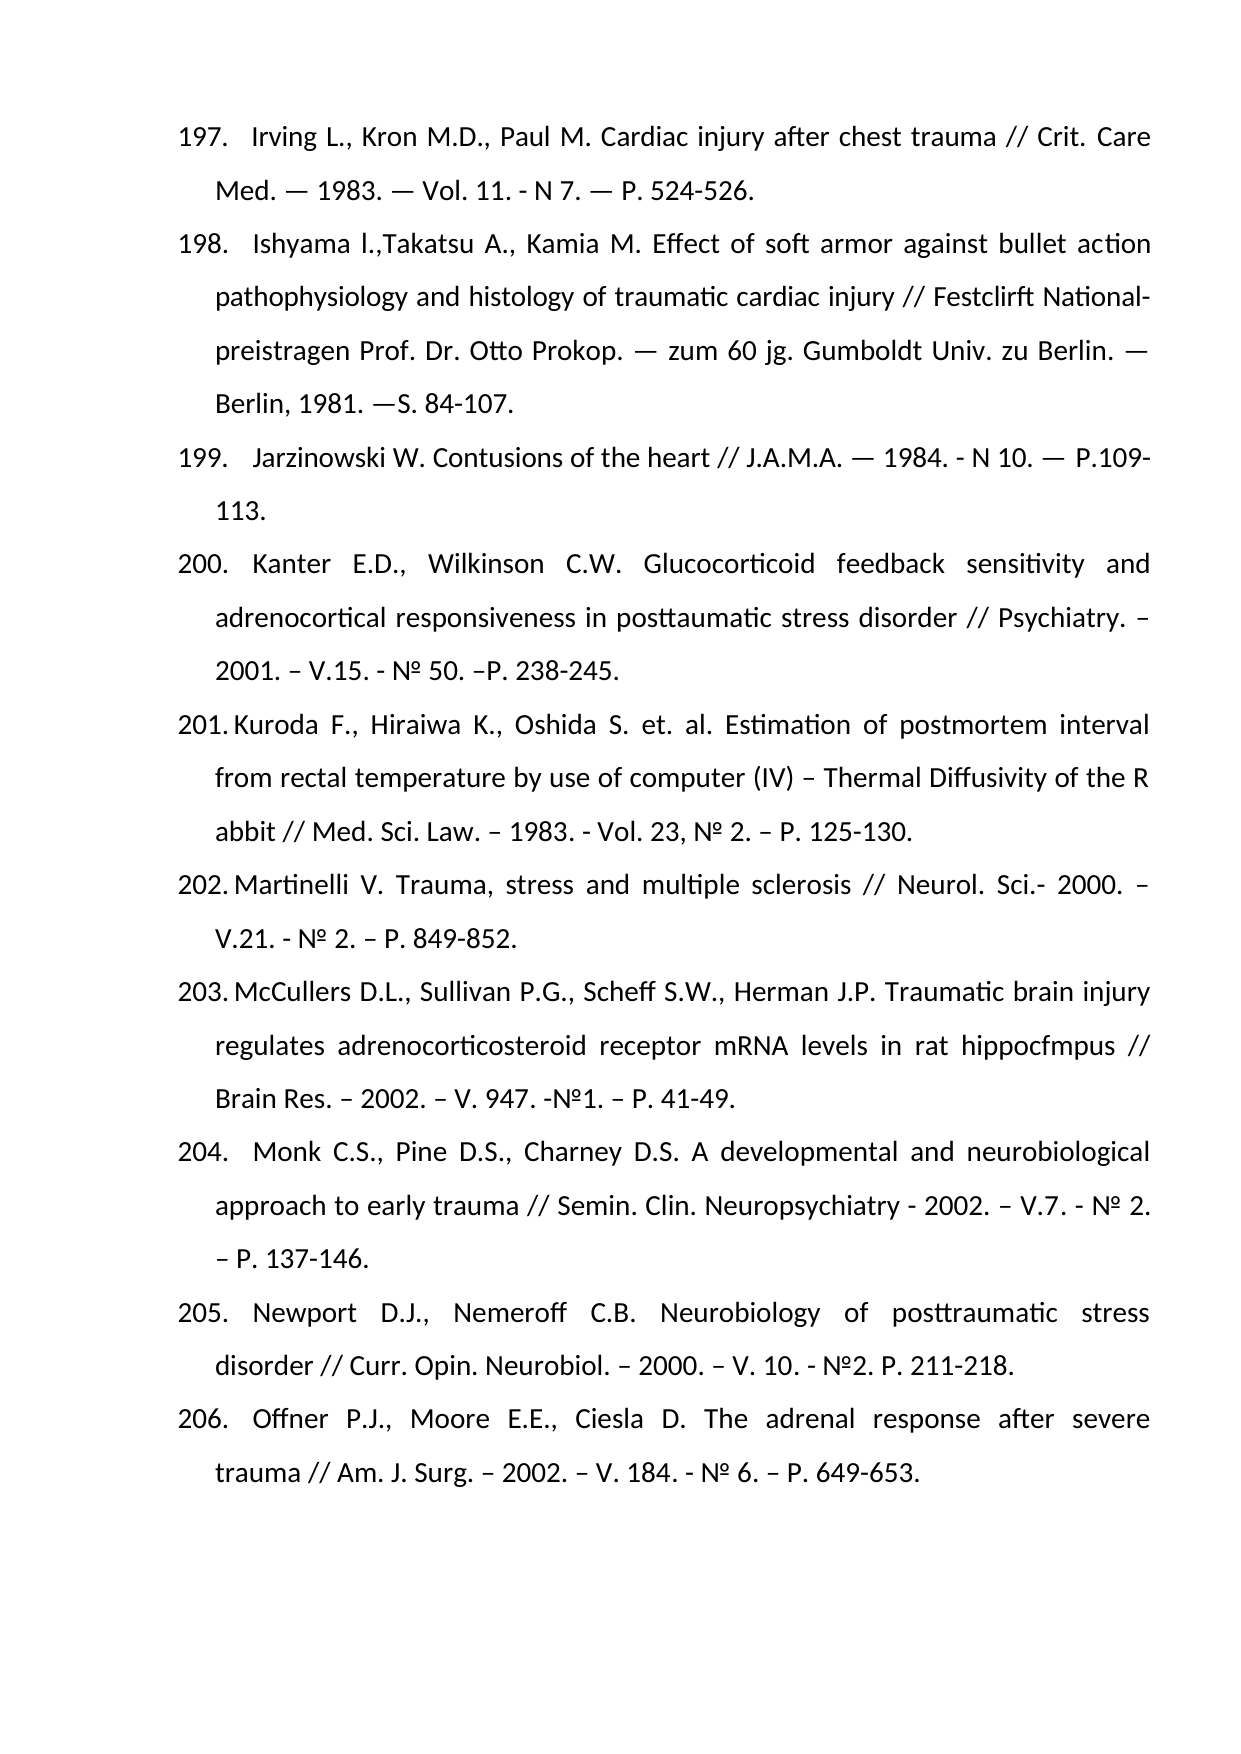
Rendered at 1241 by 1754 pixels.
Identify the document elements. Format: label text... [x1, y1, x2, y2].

list Monk C.S., Pine D.S., Charney D.S. A developmental and neurobiological approach to early trauma // Semin. Clin. Neuropsychiatry - 2002. – V.7. - № 2. – P. 137-146. [177, 1133, 1151, 1276]
list Offner P.J., Moore E.E., Ciesla D. The adrenal response after severe trauma // Am. J. Surg. – 2002. – V. 184. - № 6. – P. 649-653. [177, 1401, 1151, 1490]
list Irving L., Kron M.D., Paul M. Cardiac injury after chest trauma // Crit. Care Med. — 1983. — Vol. 11. - N 7. — P. 524-526. [177, 118, 1151, 207]
list Ishyama l.,Takatsu A., Kamia M. Effect of soft armor against bullet action pathophysiology and histology of traumatic cardiac injury // Otto Prokop. — zum 60 jg. zu . — , 1981. —S. 84-107. [177, 225, 1151, 421]
list Kanter E.D., Wilkinson C.W. Glucocorticoid feedback sensitivity and adrenocortical responsiveness in posttaumatic stress disorder // Psychiatry. – 2001. – V.15. - № 50. –P. 238-245. [177, 546, 1151, 688]
list Jarzinowski W. Contusions of the heart // J.A.M.A. — 1984. - N 10. — P.109-113. [177, 439, 1151, 528]
list Newport D.J., Nemeroff C.B. Neurobiology of posttraumatic stress disorder // Curr. Opin. Neurobiol. – 2000. – V. 10. - №2. P. 211-218. [177, 1294, 1151, 1383]
list Kuroda F., Hiraiwa K., Oshida S. et. al. Estimation of postmortem interval from rectal temperature by use of computer (IV) – Thermal Diffusivity of the R abbit // Med. Sci. Law. – 1983. - Vol. 23, № 2. – P. 125-130. [177, 706, 1151, 848]
list McCullers D.L., Sullivan P.G., Scheff S.W., Herman J.P. Traumatic brain injury regulates adrenocorticosteroid receptor mRNA levels in rat hippocfmpus // Brain Res. – 2002. – V. 947. -№1. – P. 41-49. [177, 973, 1151, 1116]
list Martinelli V. Trauma, stress and multiple sclerosis // Neurol. Sci.- 2000. – V.21. - № 2. – P. 849-852. [177, 866, 1151, 955]
